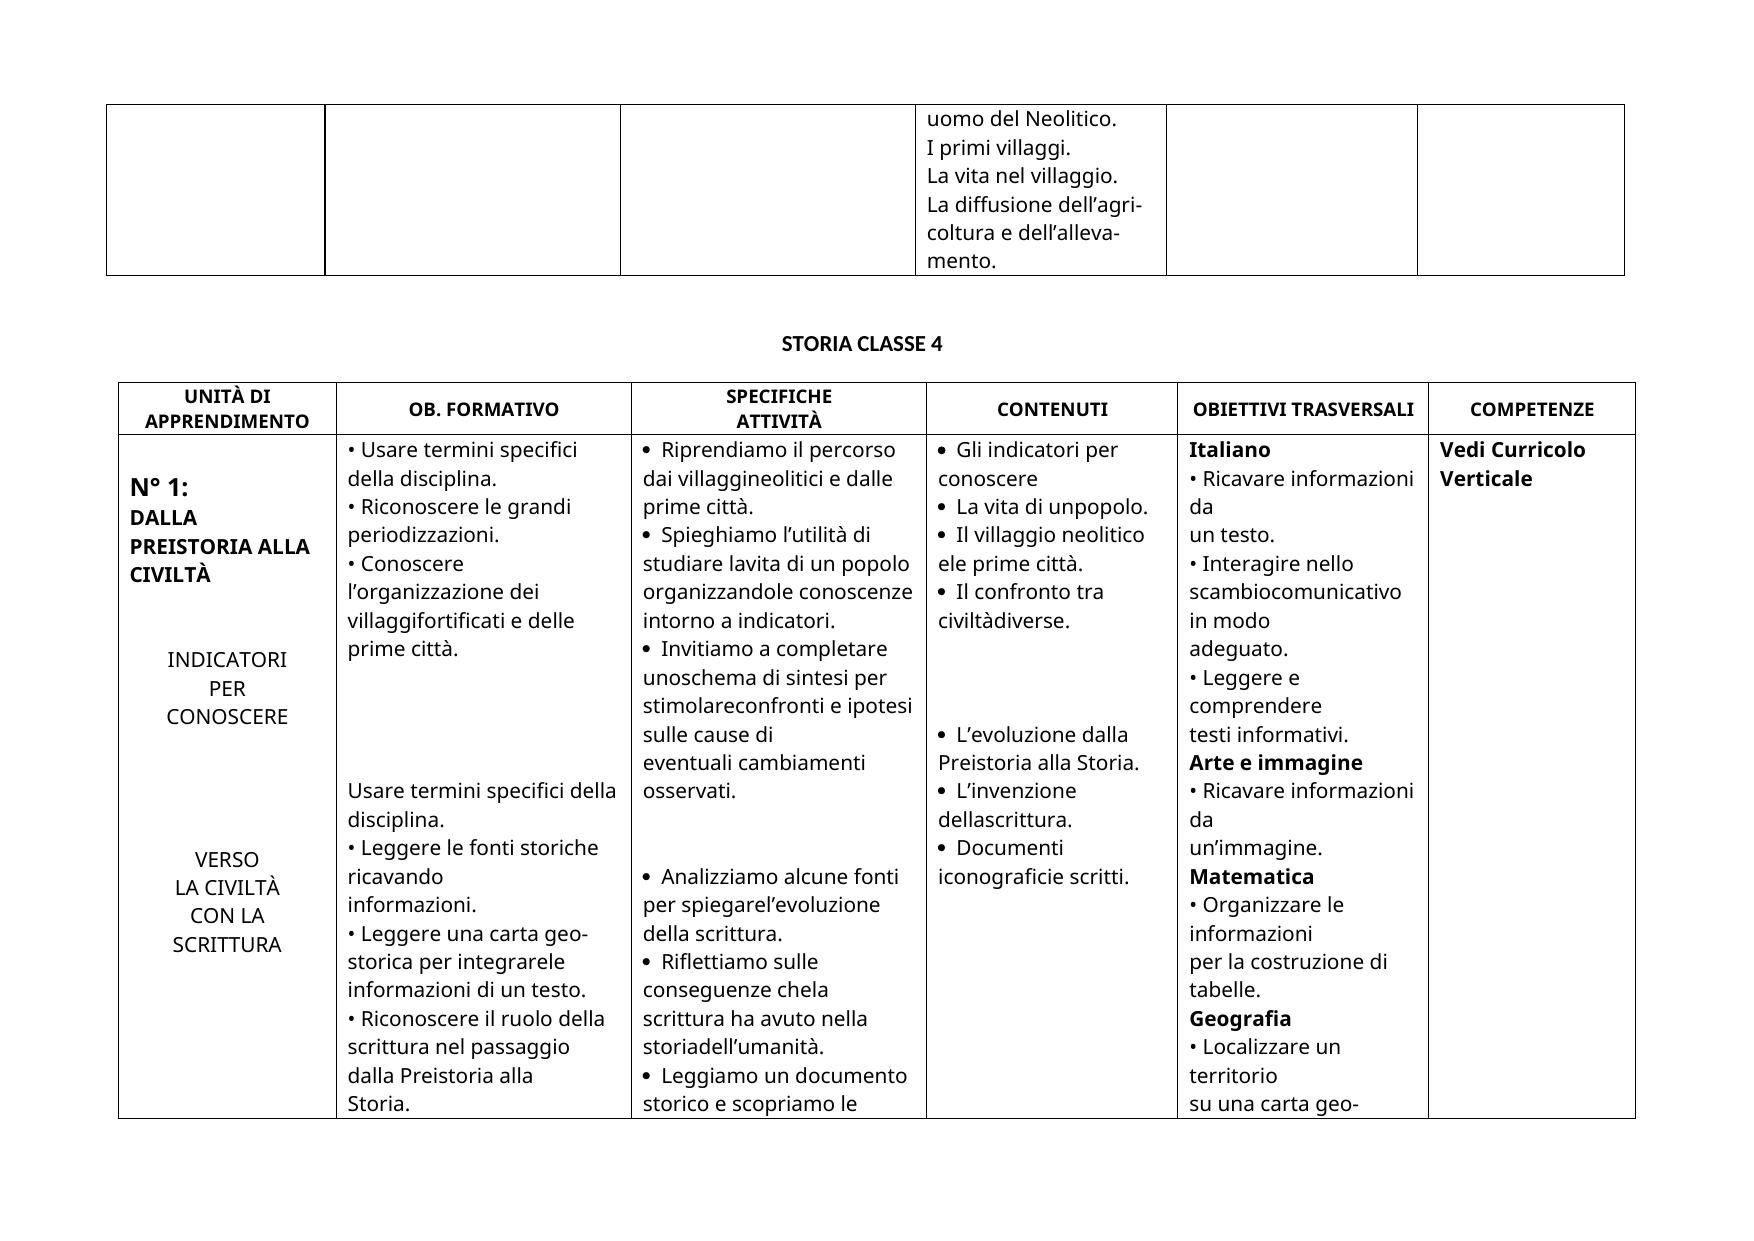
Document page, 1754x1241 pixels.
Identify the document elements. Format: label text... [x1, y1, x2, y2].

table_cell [1418, 105, 1624, 275]
table_header SPECIFICHE ATTIVITÀ [632, 383, 926, 434]
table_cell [621, 105, 915, 275]
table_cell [107, 105, 324, 275]
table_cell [1178, 435, 1428, 1118]
table_header OBIETTIVI TRASVERSALI [1178, 383, 1428, 434]
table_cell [632, 435, 926, 1118]
table_header COMPETENZE [1429, 383, 1635, 434]
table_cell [1167, 105, 1417, 275]
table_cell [1429, 435, 1635, 1118]
table_header UNITÀ DI APPRENDIMENTO [119, 383, 336, 434]
table_header OB. FORMATIVO [337, 383, 631, 434]
text STORIA CLASSE 4 [118, 329, 1606, 357]
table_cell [326, 105, 620, 275]
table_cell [927, 435, 1177, 1118]
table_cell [119, 435, 336, 1118]
table_header CONTENUTI [927, 383, 1177, 434]
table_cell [916, 105, 1166, 275]
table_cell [337, 435, 631, 1118]
